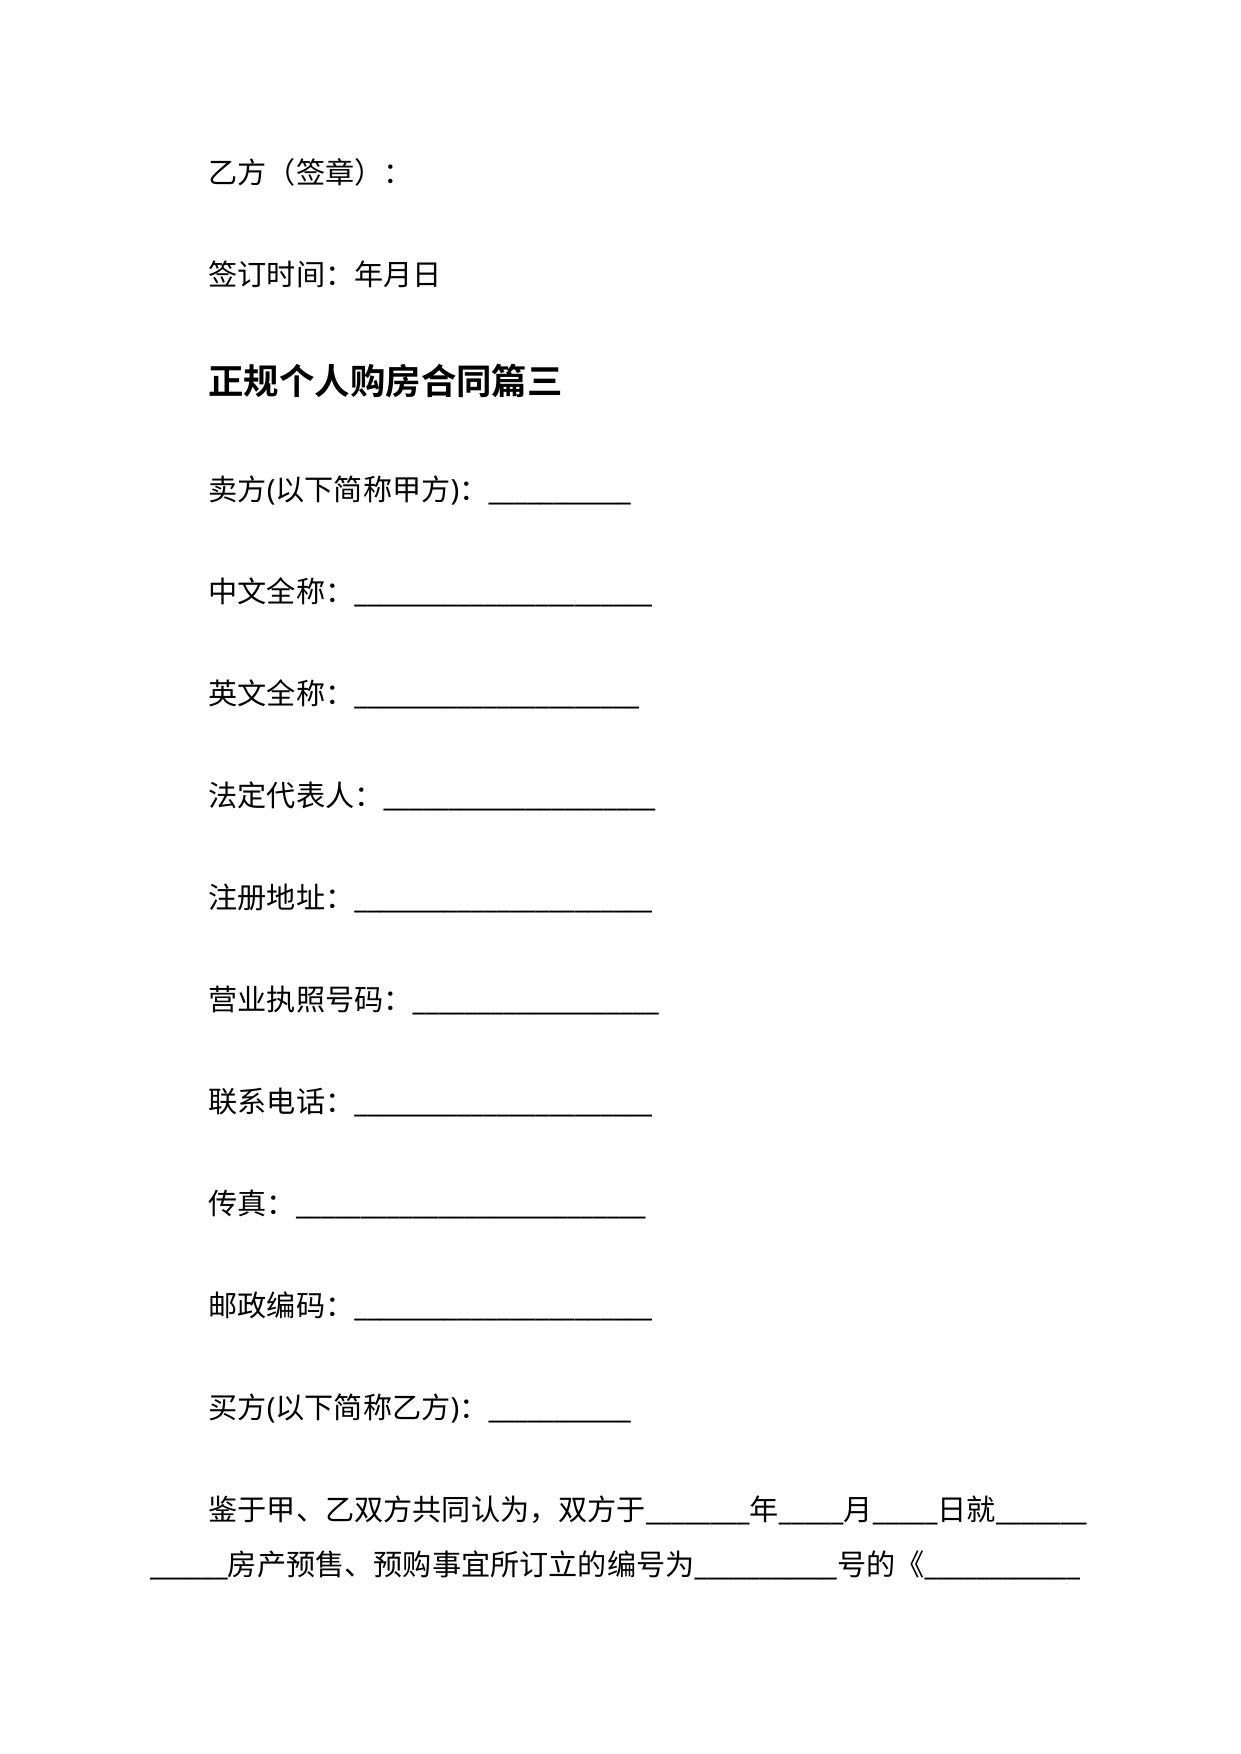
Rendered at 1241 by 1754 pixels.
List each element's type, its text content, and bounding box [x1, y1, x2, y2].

text 签订时间：年月日 [150, 252, 1090, 294]
text 邮政编码：_______________________ [150, 1283, 1090, 1325]
text 注册地址：_______________________ [150, 875, 1090, 917]
text 传真：___________________________ [150, 1181, 1090, 1223]
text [150, 1487, 1090, 1584]
text 法定代表人：_____________________ [150, 773, 1090, 815]
text 正规个人购房合同篇三 [150, 353, 1090, 405]
text 中文全称：_______________________ [150, 569, 1090, 611]
text 营业执照号码：___________________ [150, 977, 1090, 1019]
text 联系电话：_______________________ [150, 1079, 1090, 1121]
text 买方(以下简称乙方)：___________ [150, 1385, 1090, 1427]
text 乙方（签章）： [150, 150, 1090, 192]
text 卖方(以下简称甲方)：___________ [150, 467, 1090, 509]
text 英文全称：______________________ [150, 671, 1090, 713]
